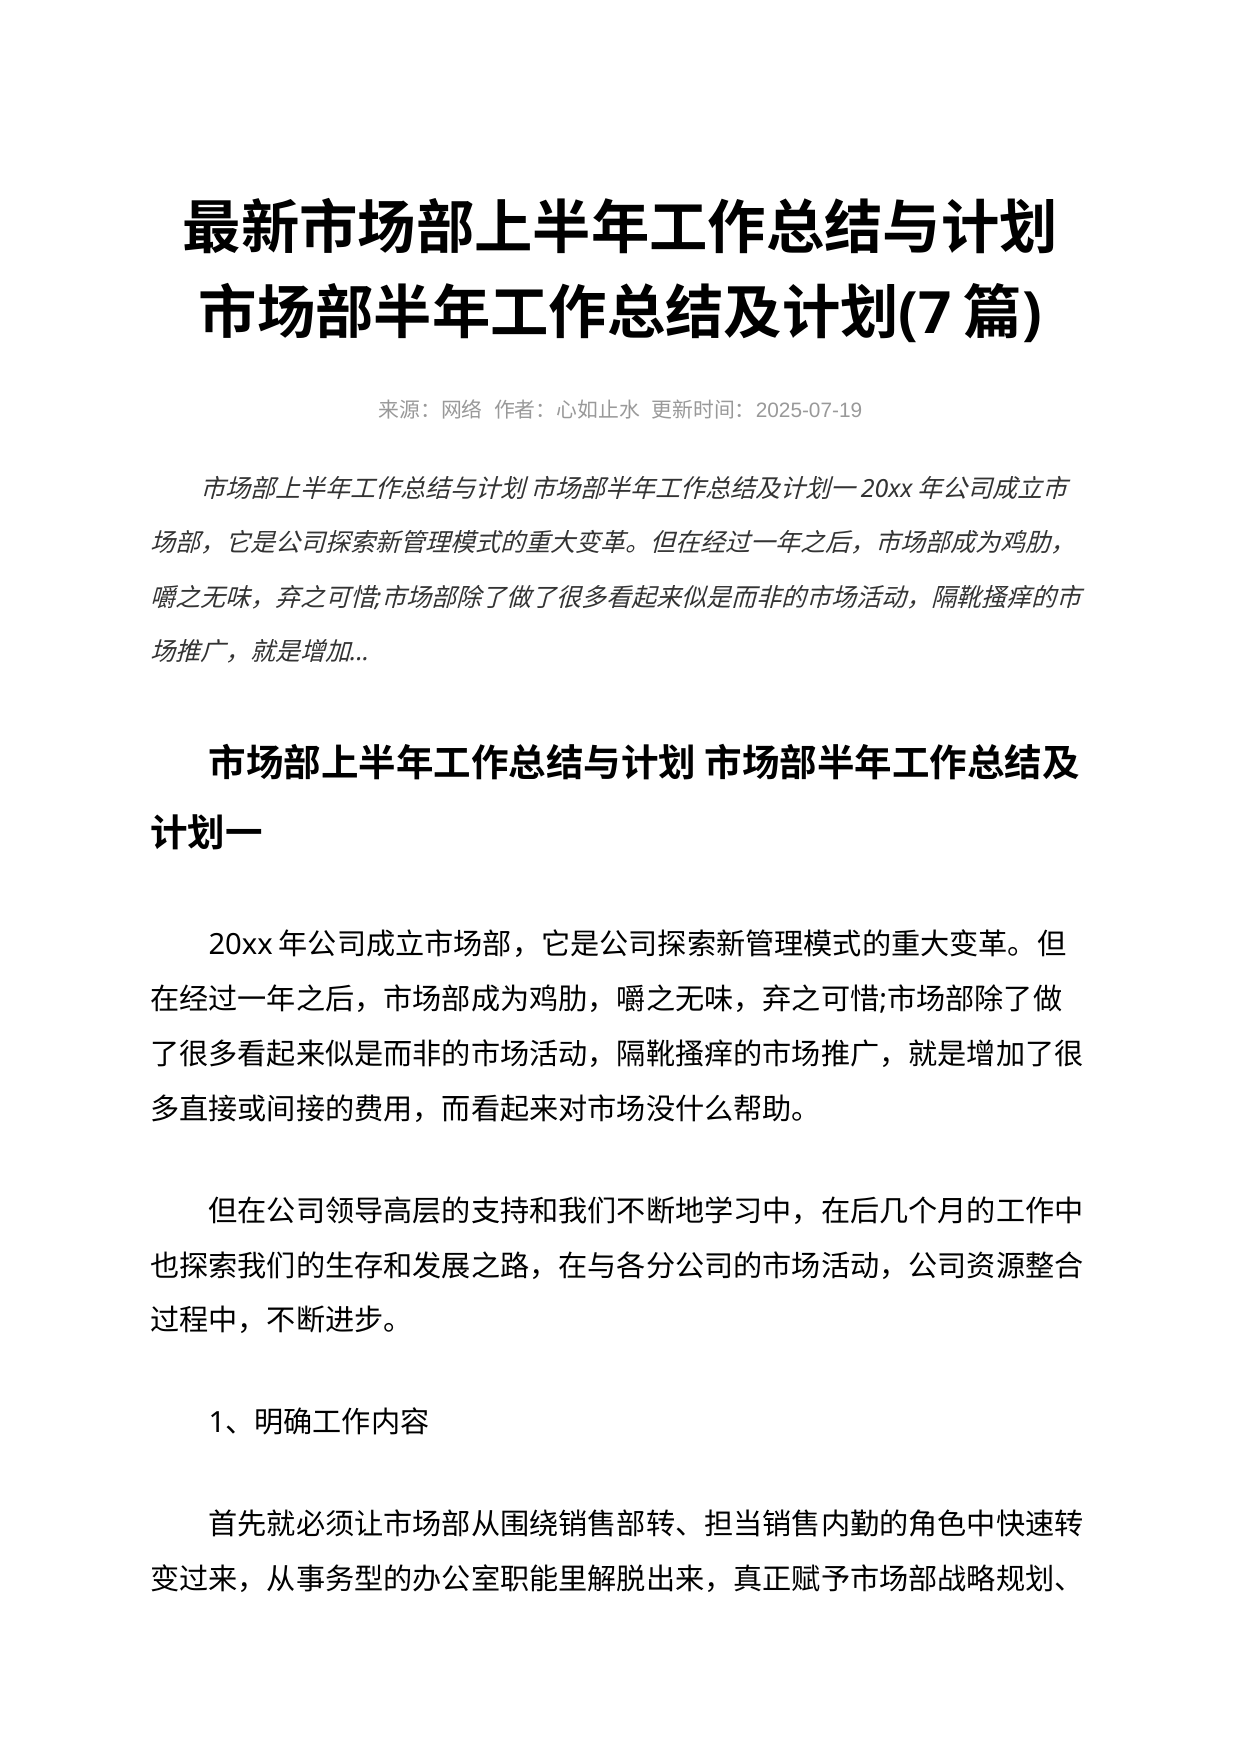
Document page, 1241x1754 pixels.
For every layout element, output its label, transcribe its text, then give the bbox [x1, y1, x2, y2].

text 市场部上半年工作总结与计划 市场部半年工作总结及计划一 [150, 733, 1090, 857]
text 但在公司领导高层的支持和我们不断地学习中，在后几个月的工作中也探索我们的生存和发展之路，在与各分公司的市场活动，公司资源整合过程中，不断进步。 [150, 1187, 1090, 1339]
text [150, 1501, 1090, 1598]
text 来源：网络 作者：心如止水 更新时间：2025-07-19 [150, 397, 1090, 421]
text 1、明确工作内容 [150, 1399, 1090, 1441]
subtitle 最新市场部上半年工作总结与计划 市场部半年工作总结及计划(7篇) [150, 181, 1090, 351]
text 20xx年公司成立市场部，它是公司探索新管理模式的重大变革。但在经过一年之后，市场部成为鸡肋，嚼之无味，弃之可惜;市场部除了做了很多看起来似是而非的市场活动，隔靴搔痒的市场推广，就是增加了很多直接或间接的费用，而看起来对市场没什么帮助。 [150, 921, 1090, 1128]
text 市场部上半年工作总结与计划 市场部半年工作总结及计划一20xx年公司成立市场部，它是公司探索新管理模式的重大变革。但在经过一年之后，市场部成为鸡肋，嚼之无味，弃之可惜;市场部除了做了很多看起来似是而非的市场活动，隔靴搔痒的市场推广，就是增加... [150, 468, 1090, 668]
